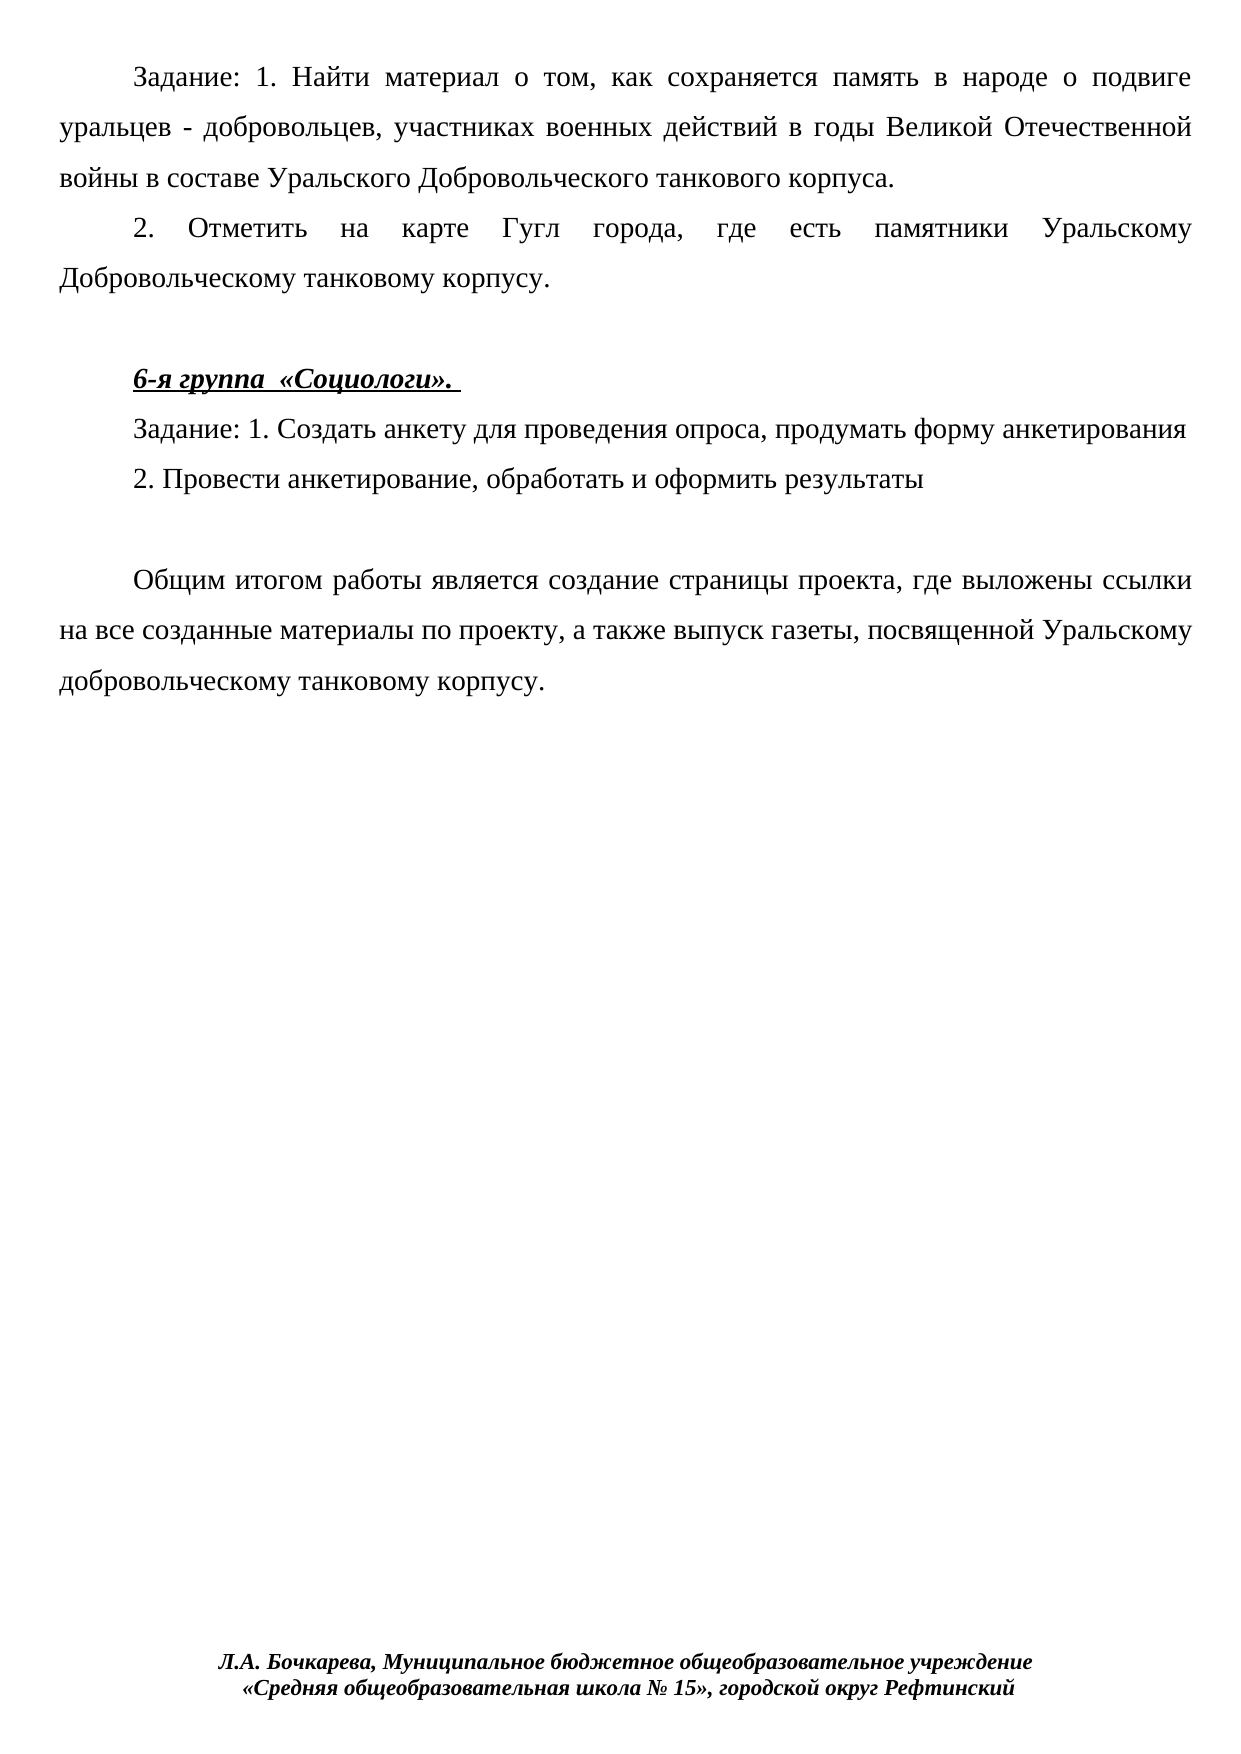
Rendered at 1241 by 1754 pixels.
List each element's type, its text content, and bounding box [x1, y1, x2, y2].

text Задание: 1. Найти материал о том, как сохраняется память в народе о подвиге уральцев - добровольцев, участниках военных действий в годы Великой Отечественной войны в составе Уральского Добровольческого танкового корпуса. [59, 59, 1193, 193]
text Задание: 1. Создать анкету для проведения опроса, продумать форму анкетирования [59, 411, 1193, 445]
text 2. Провести анкетирование, обработать и оформить результаты [59, 462, 1193, 495]
text Общим итогом работы является создание страницы проекта, где выложены ссылки на все созданные материалы по проекту, а также выпуск газеты, посвященной Уральскому добровольческому танковому корпусу. [59, 562, 1193, 696]
text 2. Отметить на карте Гугл города, где есть памятники Уральскому Добровольческому танковому корпусу. [59, 210, 1193, 294]
text 6-я группа «Социологи». [59, 361, 1193, 394]
